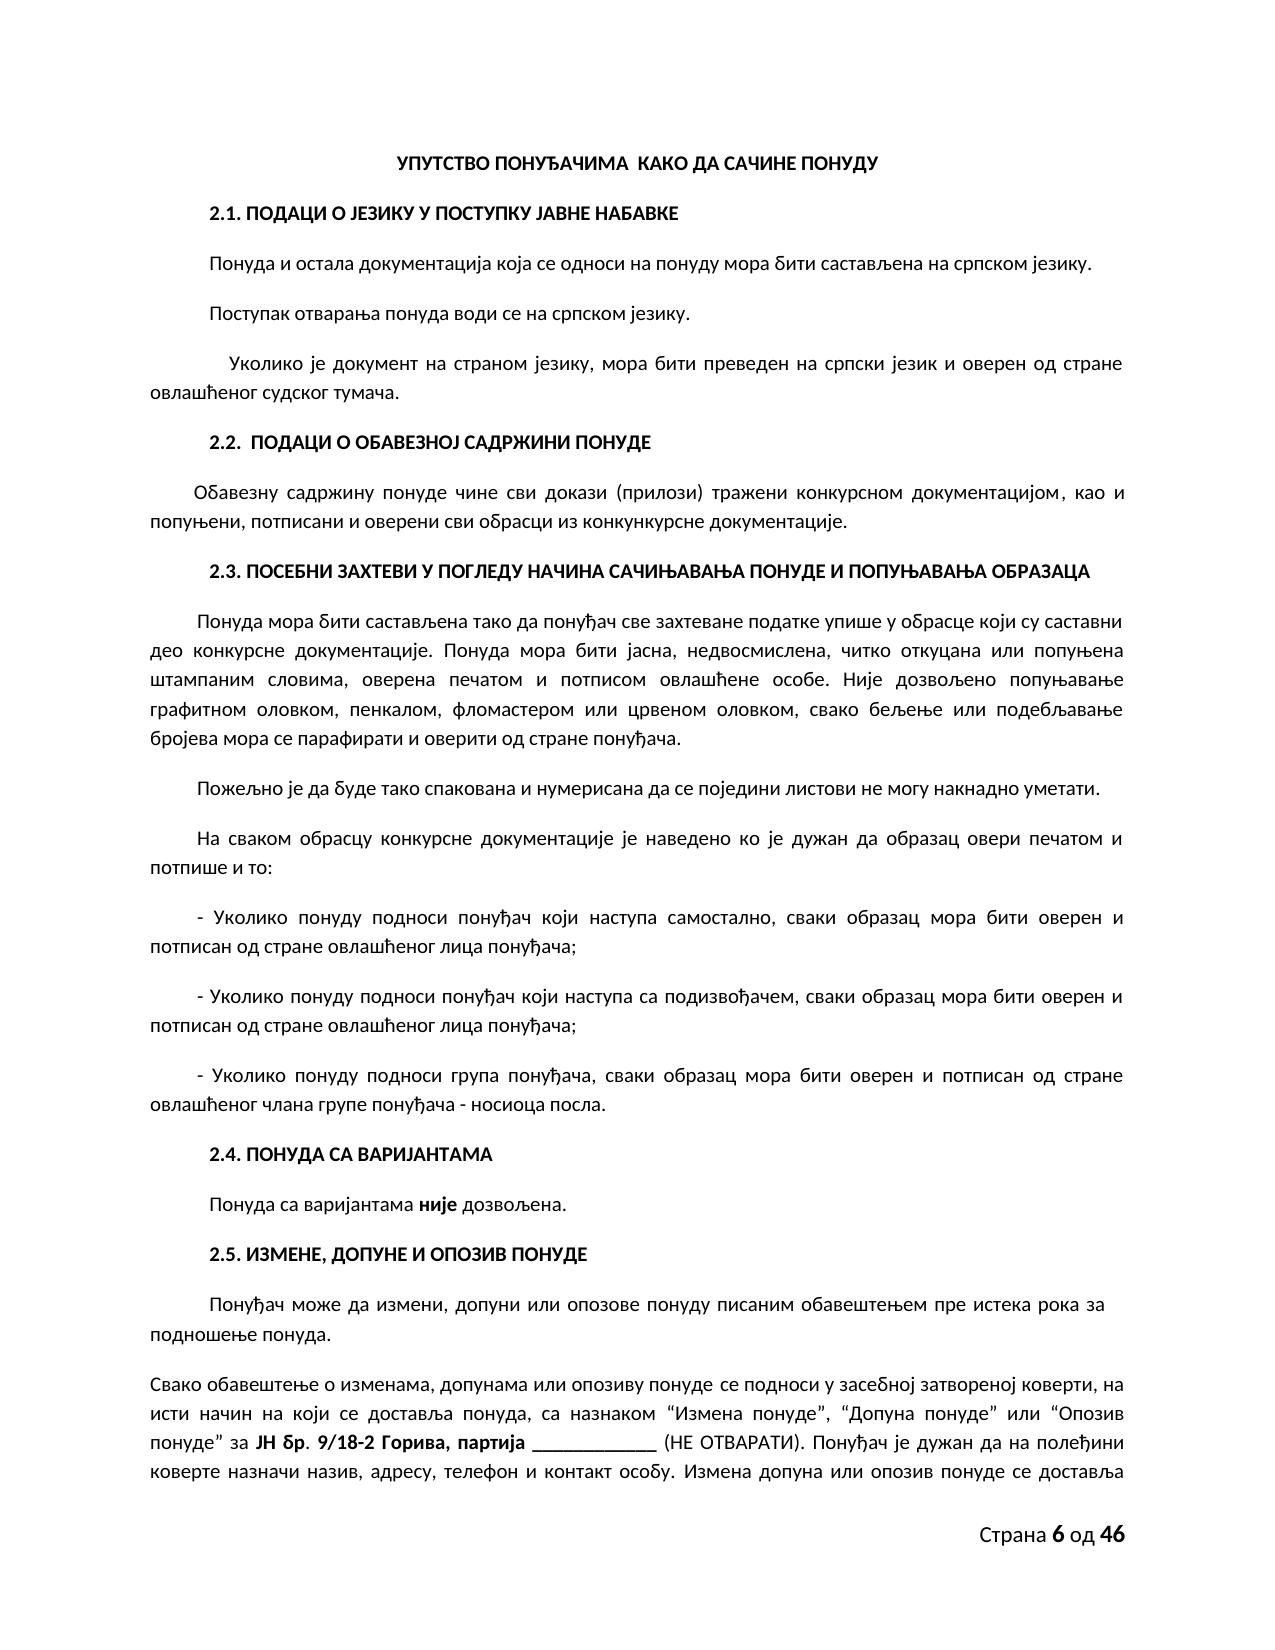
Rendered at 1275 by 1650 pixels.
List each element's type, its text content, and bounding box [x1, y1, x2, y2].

text 2.1. ПОДАЦИ О ЈЕЗИКУ У ПОСТУПКУ ЈАВНЕ НАБАВКЕ [209, 200, 1125, 225]
text Понуда са варијантама није дозвољена. [150, 1192, 1125, 1217]
text На сваком обрасцу конкурсне документације је наведено ко је дужан да образац овери печатом и потпише и то: [150, 825, 1125, 879]
text Понуда мора бити састављена тако да понуђач све захтеване податке упише у обрасце који су саставни део конкурсне документације. Понуда мора бити јасна, недвосмислена, читко откуцана или попуњена штампаним словима, оверена печатом и потписом овлашћене особе. Није дозвољено попуњавање графитном оловком, пенкалом, фломастером или црвеном оловком, свако бељење или подебљавање бројева мора се парафирати и оверити од стране понуђача. [150, 608, 1125, 750]
text УПУТСТВО ПОНУЂАЧИМА КАКО ДА САЧИНЕ ПОНУДУ [150, 150, 1125, 175]
text Понуђач може да измени, допуни или опозове понуду писаним обавештењем пре истека рока за подношење понуда. [150, 1292, 1106, 1346]
text Понуда и остала документација која се односи на понуду мора бити састављена на српском језику. [150, 250, 1125, 275]
text 2.5. ИЗМЕНЕ, ДОПУНЕ И ОПОЗИВ ПОНУДЕ [209, 1242, 1106, 1267]
text 2.3. ПОСЕБНИ ЗАХТЕВИ У ПОГЛЕДУ НАЧИНА САЧИЊАВАЊА ПОНУДЕ И ПОПУЊАВАЊА ОБРАЗАЦА [209, 558, 1125, 584]
text - Уколико понуду подноси понуђач који наступа са подизвођачем, сваки образац мора бити оверен и потписан од стране овлашћеног лица понуђача; [150, 983, 1125, 1038]
text Обавезну садржину понуде чине сви докази (прилози) тражени конкурсном документацијом, као и попуњени, потписани и оверени сви обрасци из конкункурсне документације. [150, 479, 1125, 534]
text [150, 1371, 1125, 1484]
text 2.4. ПОНУДА СА ВАРИЈАНТАМА [209, 1142, 1125, 1167]
text 2.2. ПОДАЦИ О ОБАВЕЗНОЈ САДРЖИНИ ПОНУДЕ [150, 429, 1125, 454]
text Поступак отварања понуда води се на српском језику. [150, 300, 1125, 325]
text - Уколико понуду подноси група понуђача, сваки образац мора бити оверен и потписан од стране овлашћеног члана групе понуђача - носиоца посла. [150, 1062, 1125, 1117]
text Пожељно је да буде тако спакована и нумерисана да се поједини листови не могу накнадно уметати. [150, 775, 1125, 800]
text Уколико је документ на страном језику, мора бити преведен на српски језик и оверен од стране овлашћеног судског тумача. [150, 350, 1125, 404]
text - Уколико понуду подноси понуђач који наступа самостално, сваки образац мора бити оверен и потписан од стране овлашћеног лица понуђача; [150, 904, 1125, 959]
